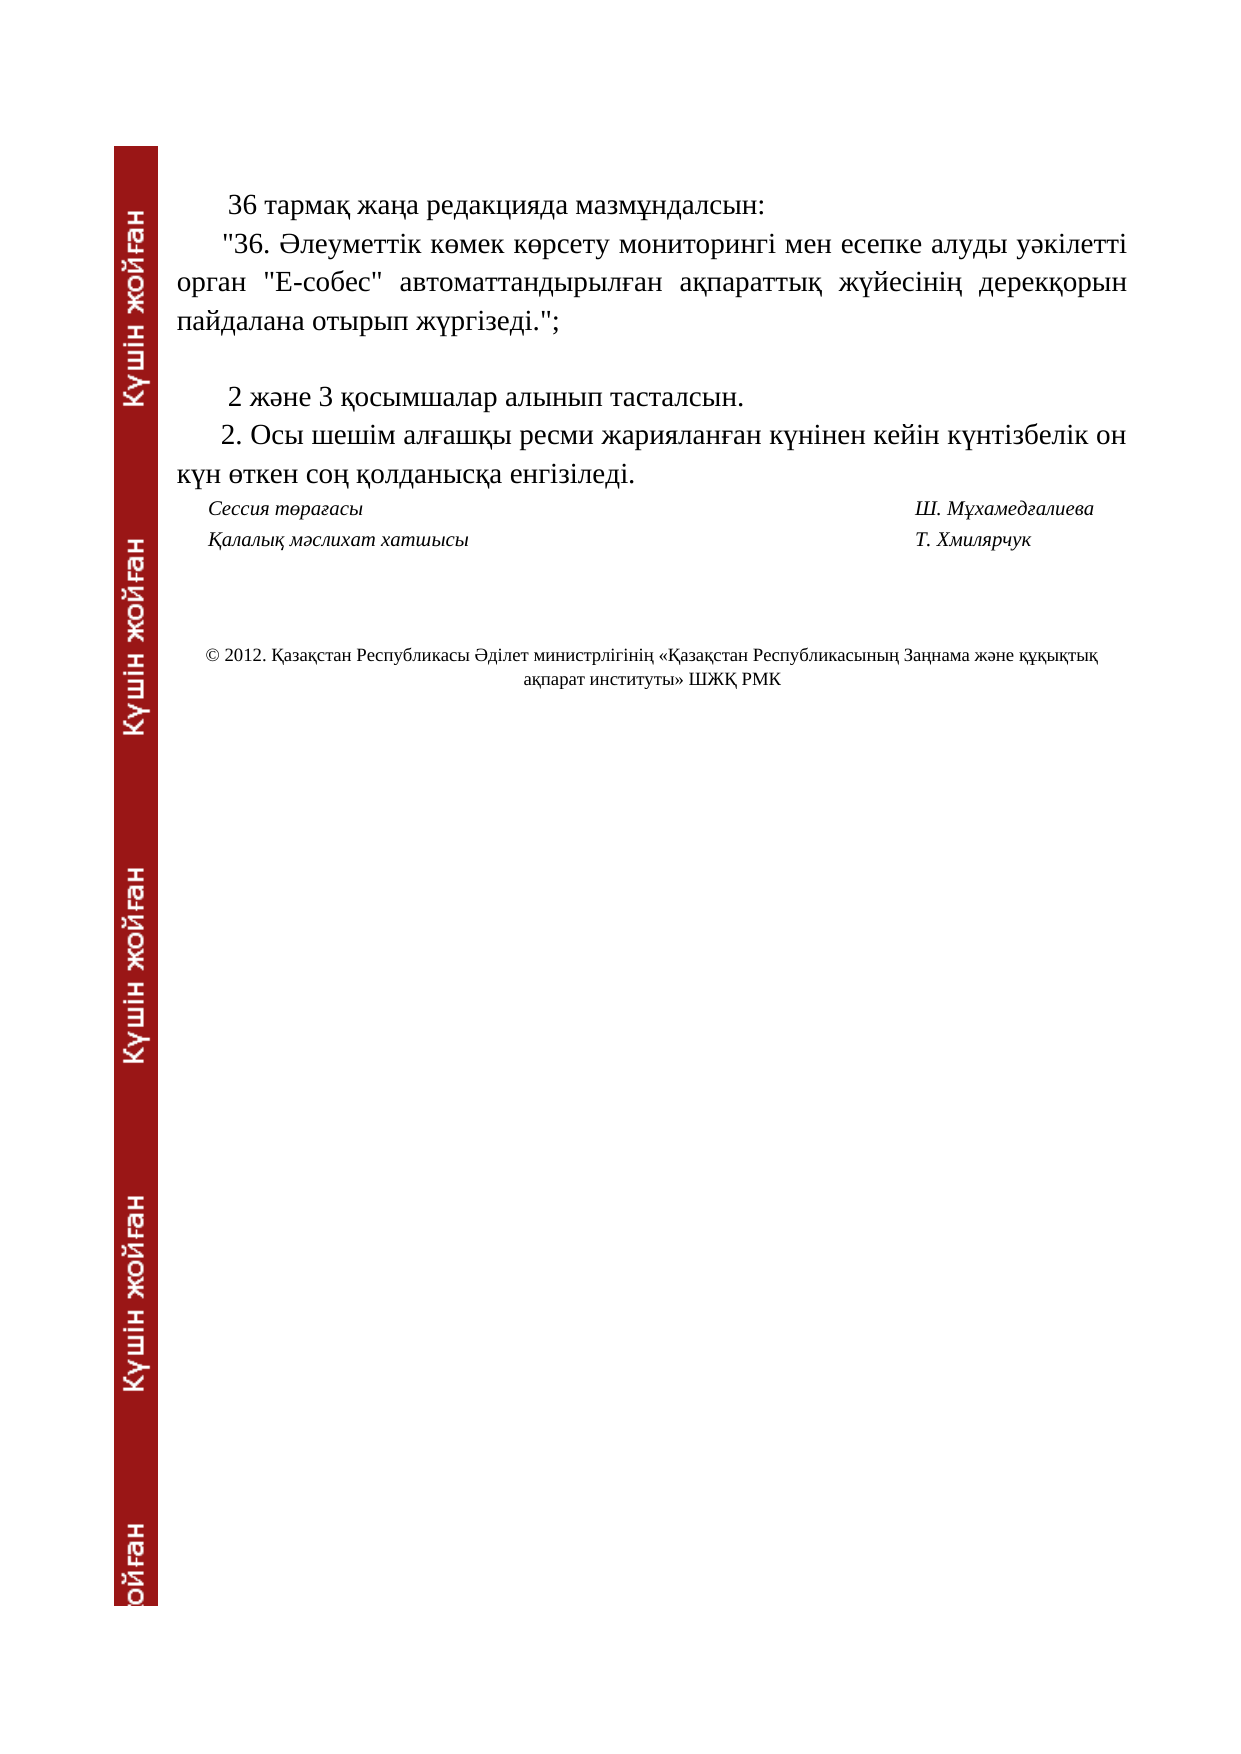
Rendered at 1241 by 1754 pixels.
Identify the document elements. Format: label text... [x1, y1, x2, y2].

picture [114, 489, 158, 495]
table_cell Т. Хмилярчук [913, 526, 1240, 557]
picture [114, 690, 158, 1606]
text 2 және 3 қосымшалар алынып тасталсын. [112, 379, 1128, 412]
text "36. Әлеуметтік көмек көрсету мониторингі мен есепке алуды уәкілетті орган "Е-собес" автоматтандырылған ақпараттық жүйесінің дерекқорын пайдалана отырып жүргізеді."; [112, 226, 1128, 337]
picture [114, 337, 158, 379]
text 2. Осы шешім алғашқы ресми жарияланған күнінен кейін күнтізбелік он күн өткен соң қолданысқа енгізіледі. [112, 417, 1128, 489]
table_header Ш. Мұхамедғалиева [913, 495, 1240, 526]
picture [114, 146, 158, 187]
picture [114, 221, 158, 226]
table_cell Қалалық мәслихат хатшысы [101, 526, 913, 557]
table_header Сессия төрағасы [101, 495, 913, 526]
picture [114, 557, 158, 643]
text 36 тармақ жаңа редакцияда мазмұндалсын: [112, 187, 1128, 221]
picture [114, 412, 158, 417]
text © 2012. Қазақстан Республикасы Әділет министрлігінің «Қазақстан Республикасының Заңнама және құқықтық ақпарат институты» ШЖҚ РМК [112, 643, 1128, 690]
